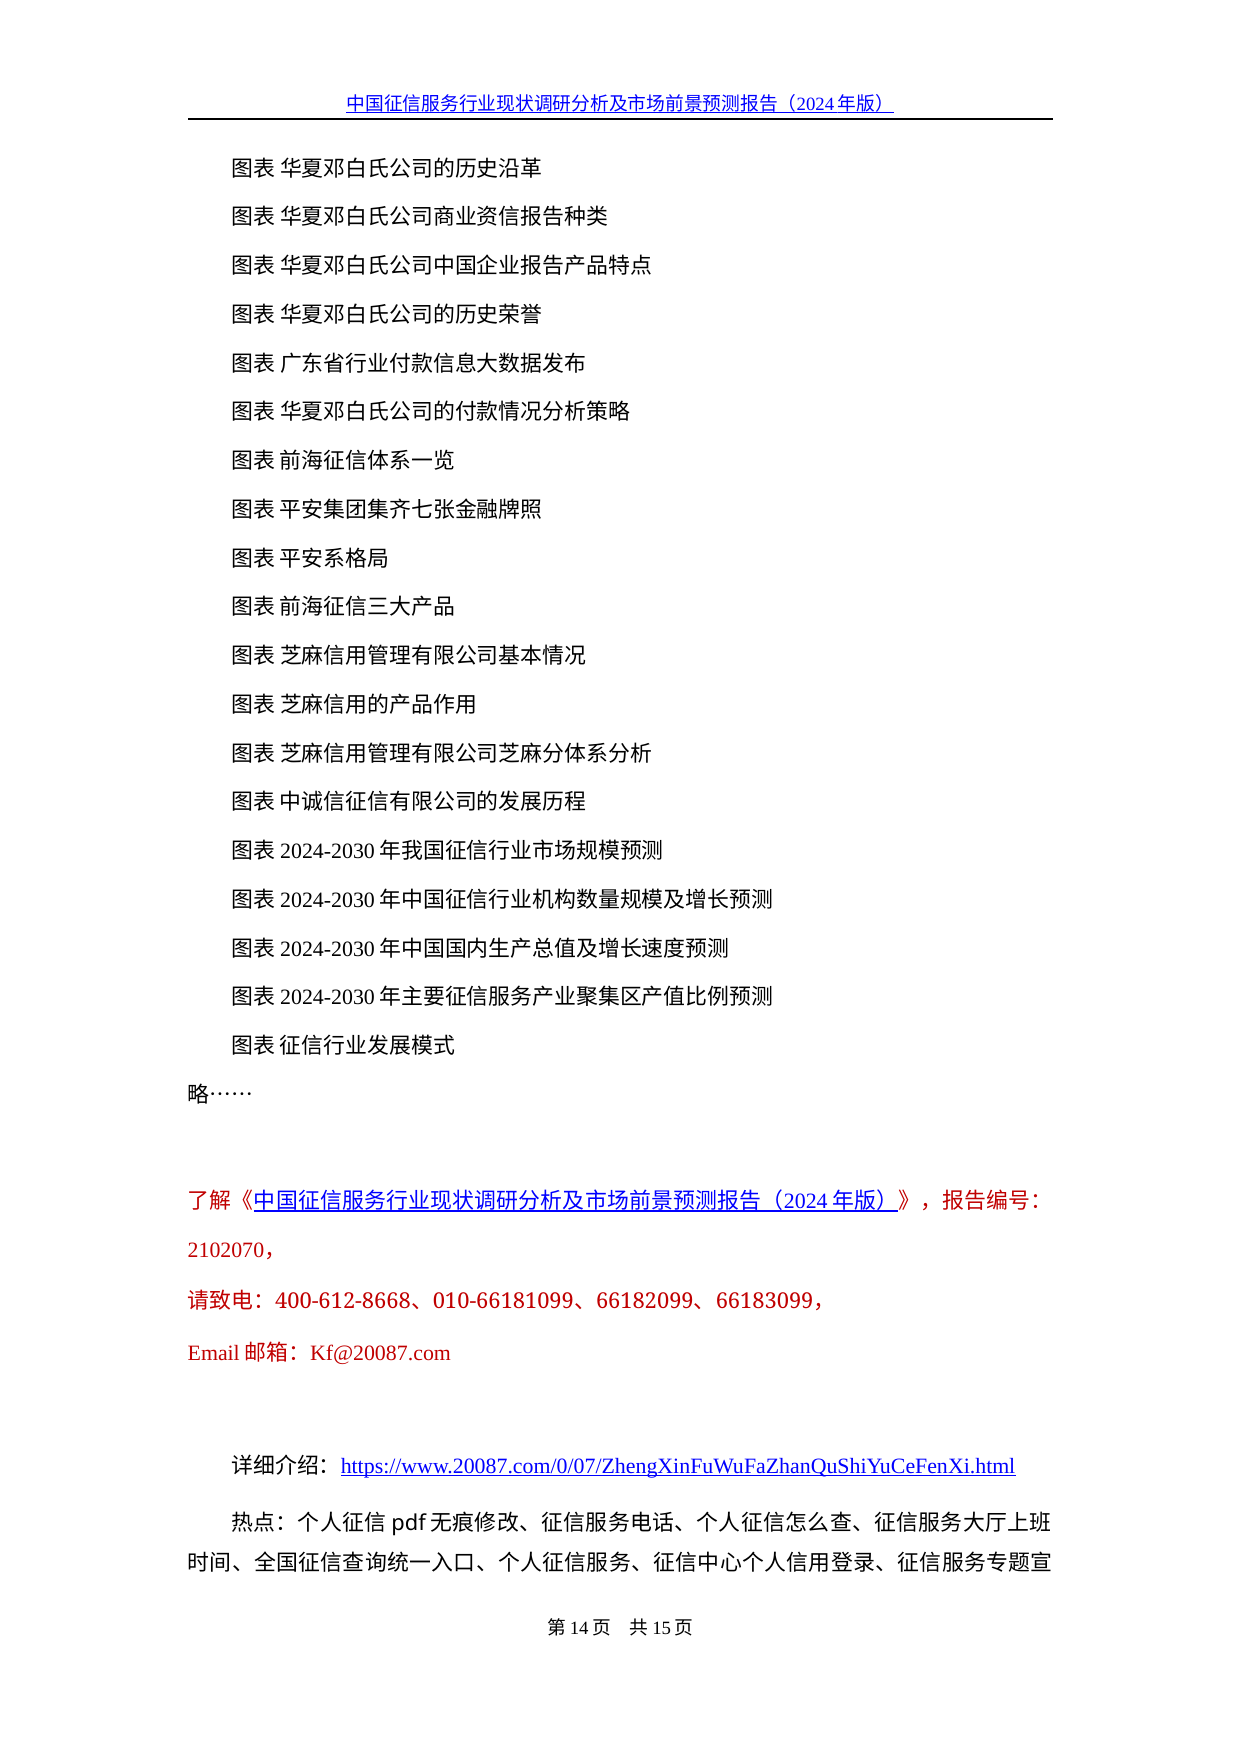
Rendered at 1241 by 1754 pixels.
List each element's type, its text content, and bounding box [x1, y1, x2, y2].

text Email邮箱：Kf@20087.com [187, 1335, 1053, 1367]
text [187, 1504, 1053, 1577]
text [187, 150, 1053, 1109]
text 请致电：400-612-8668、010-66181099、66182099、66183099， [187, 1283, 1053, 1316]
text 详细介绍：https://www.20087.com/0/07/ZhengXinFuWuFaZhanQuShiYuCeFenXi.html [187, 1448, 1053, 1480]
text 了解《中国征信服务行业现状调研分析及市场前景预测报告（2024年版）》，报告编号：2102070， [187, 1183, 1053, 1264]
